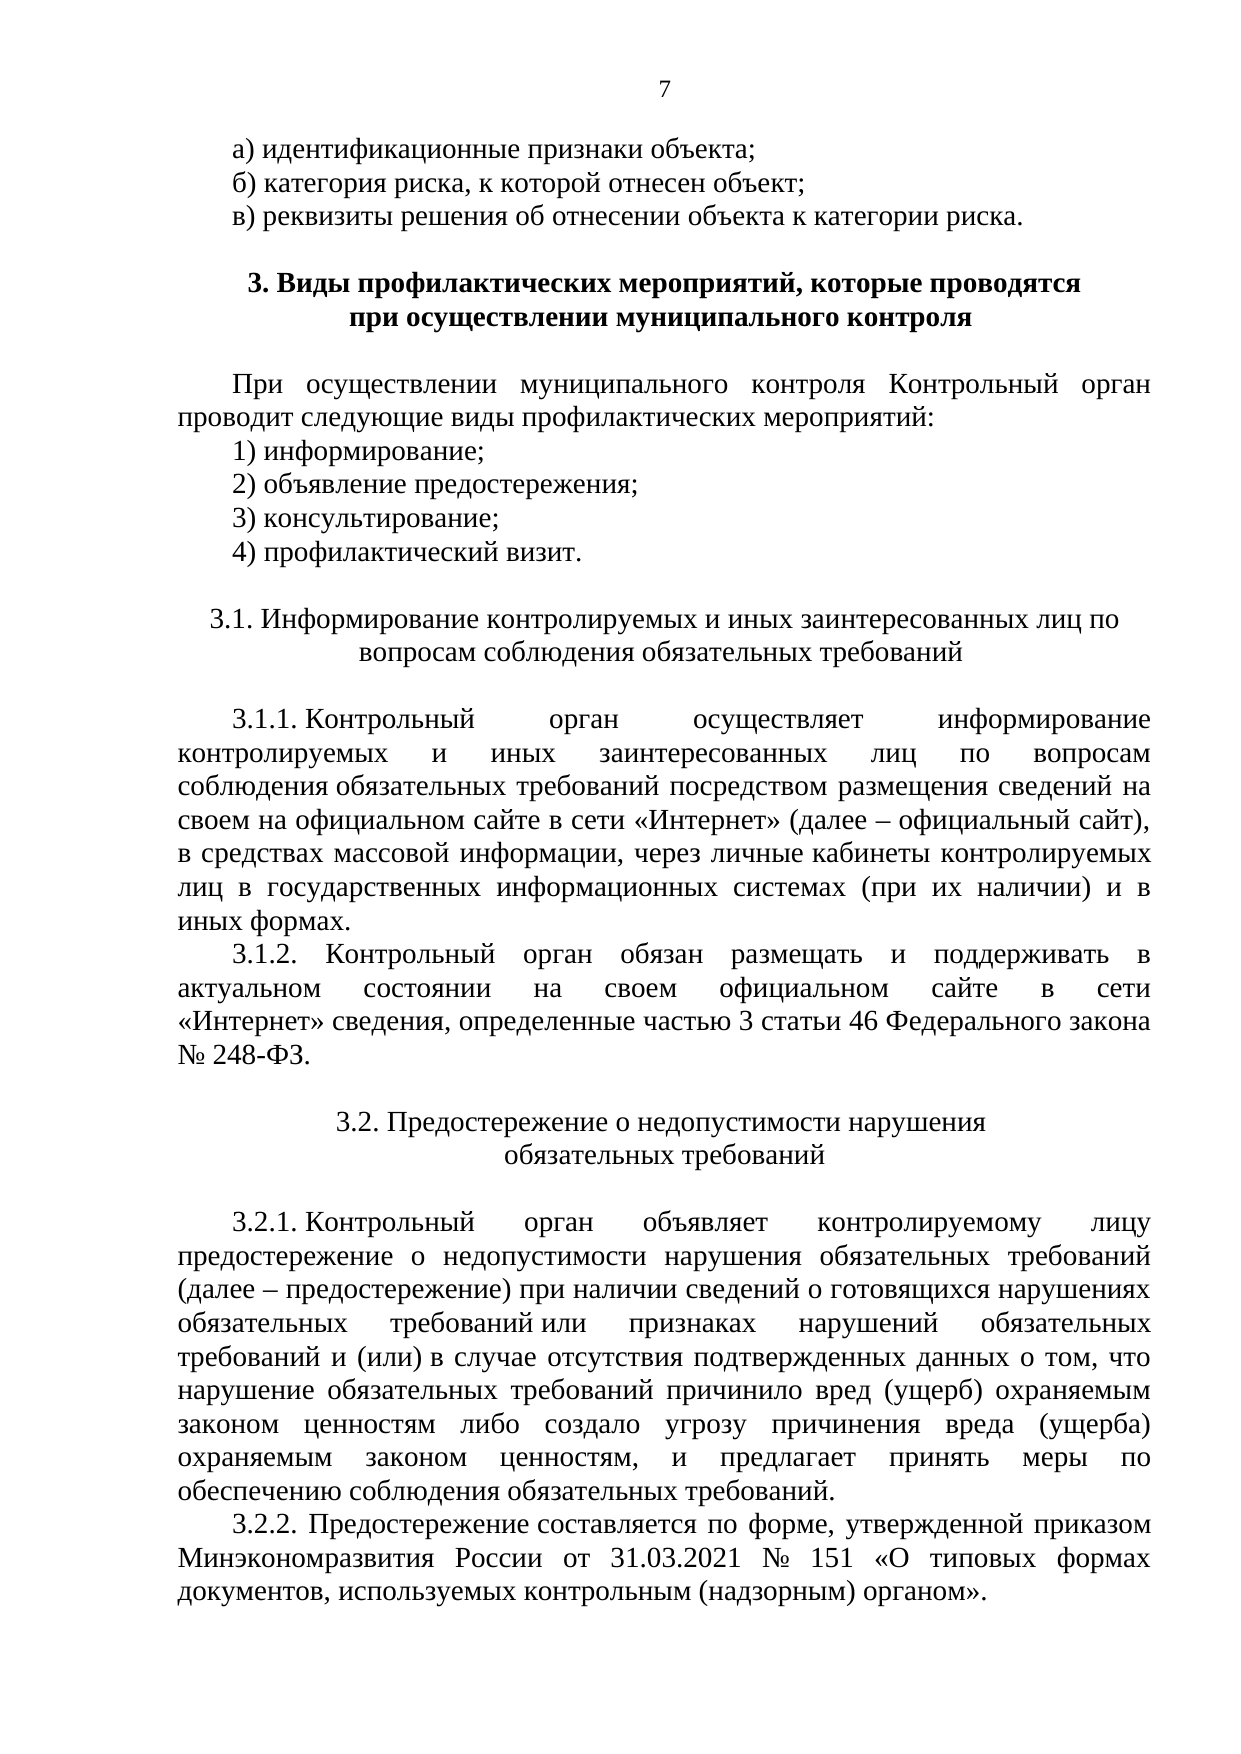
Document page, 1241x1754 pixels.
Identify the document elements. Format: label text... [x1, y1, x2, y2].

text 3.1.1. Контрольный орган осуществляет информирование контролируемых и иных заинтересованных лиц по вопросам соблюдения обязательных требований посредством размещения сведений на своем на официальном сайте в сети «Интернет» (далее – официальный сайт), в средствах массовой информации, через личные кабинеты контролируемых лиц в государственных информационных системах (при их наличии) и в иных формах. [177, 701, 1152, 936]
text 3. Виды профилактических мероприятий, которые проводятся [177, 265, 1152, 299]
text в) реквизиты решения об отнесении объекта к категории риска. [177, 198, 1152, 232]
text б) категория риска, к которой отнесен объект; [177, 165, 1152, 198]
text а) идентификационные признаки объекта; [177, 131, 1152, 165]
text 3.2.2. Предостережение составляется по форме, утвержденной приказом Минэкономразвития России от 31.03.2021 № 151 «О типовых формах документов, используемых контрольным (надзорным) органом». [177, 1506, 1152, 1607]
text обязательных требований [177, 1137, 1152, 1171]
text 3.1.2. Контрольный орган обязан размещать и поддерживать в актуальном состоянии на своем официальном сайте в сети «Интернет» сведения, определенные частью 3 статьи 46 Федерального закона № 248-ФЗ. [177, 936, 1152, 1070]
text При осуществлении муниципального контроля Контрольный орган проводит следующие виды профилактических мероприятий: [177, 366, 1152, 433]
text 1) информирование; [177, 433, 1152, 467]
text 3) консультирование; [177, 500, 1152, 534]
text 3.1. Информирование контролируемых и иных заинтересованных лиц по вопросам соблюдения обязательных требований [177, 601, 1152, 668]
text 3.2. Предостережение о недопустимости нарушения [177, 1104, 1152, 1137]
text при осуществлении муниципального контроля [177, 299, 1152, 332]
text 3.2.1. Контрольный орган объявляет контролируемому лицу предостережение о недопустимости нарушения обязательных требований (далее – предостережение) при наличии сведений о готовящихся нарушениях обязательных требований или признаках нарушений обязательных требований и (или) в случае отсутствия подтвержденных данных о том, что нарушение обязательных требований причинило вред (ущерб) охраняемым законом ценностям либо создало угрозу причинения вреда (ущерба) охраняемым законом ценностям, и предлагает принять меры по обеспечению соблюдения обязательных требований. [177, 1204, 1152, 1506]
text 2) объявление предостережения; [177, 467, 1152, 500]
text 4) профилактический визит. [177, 534, 1152, 567]
